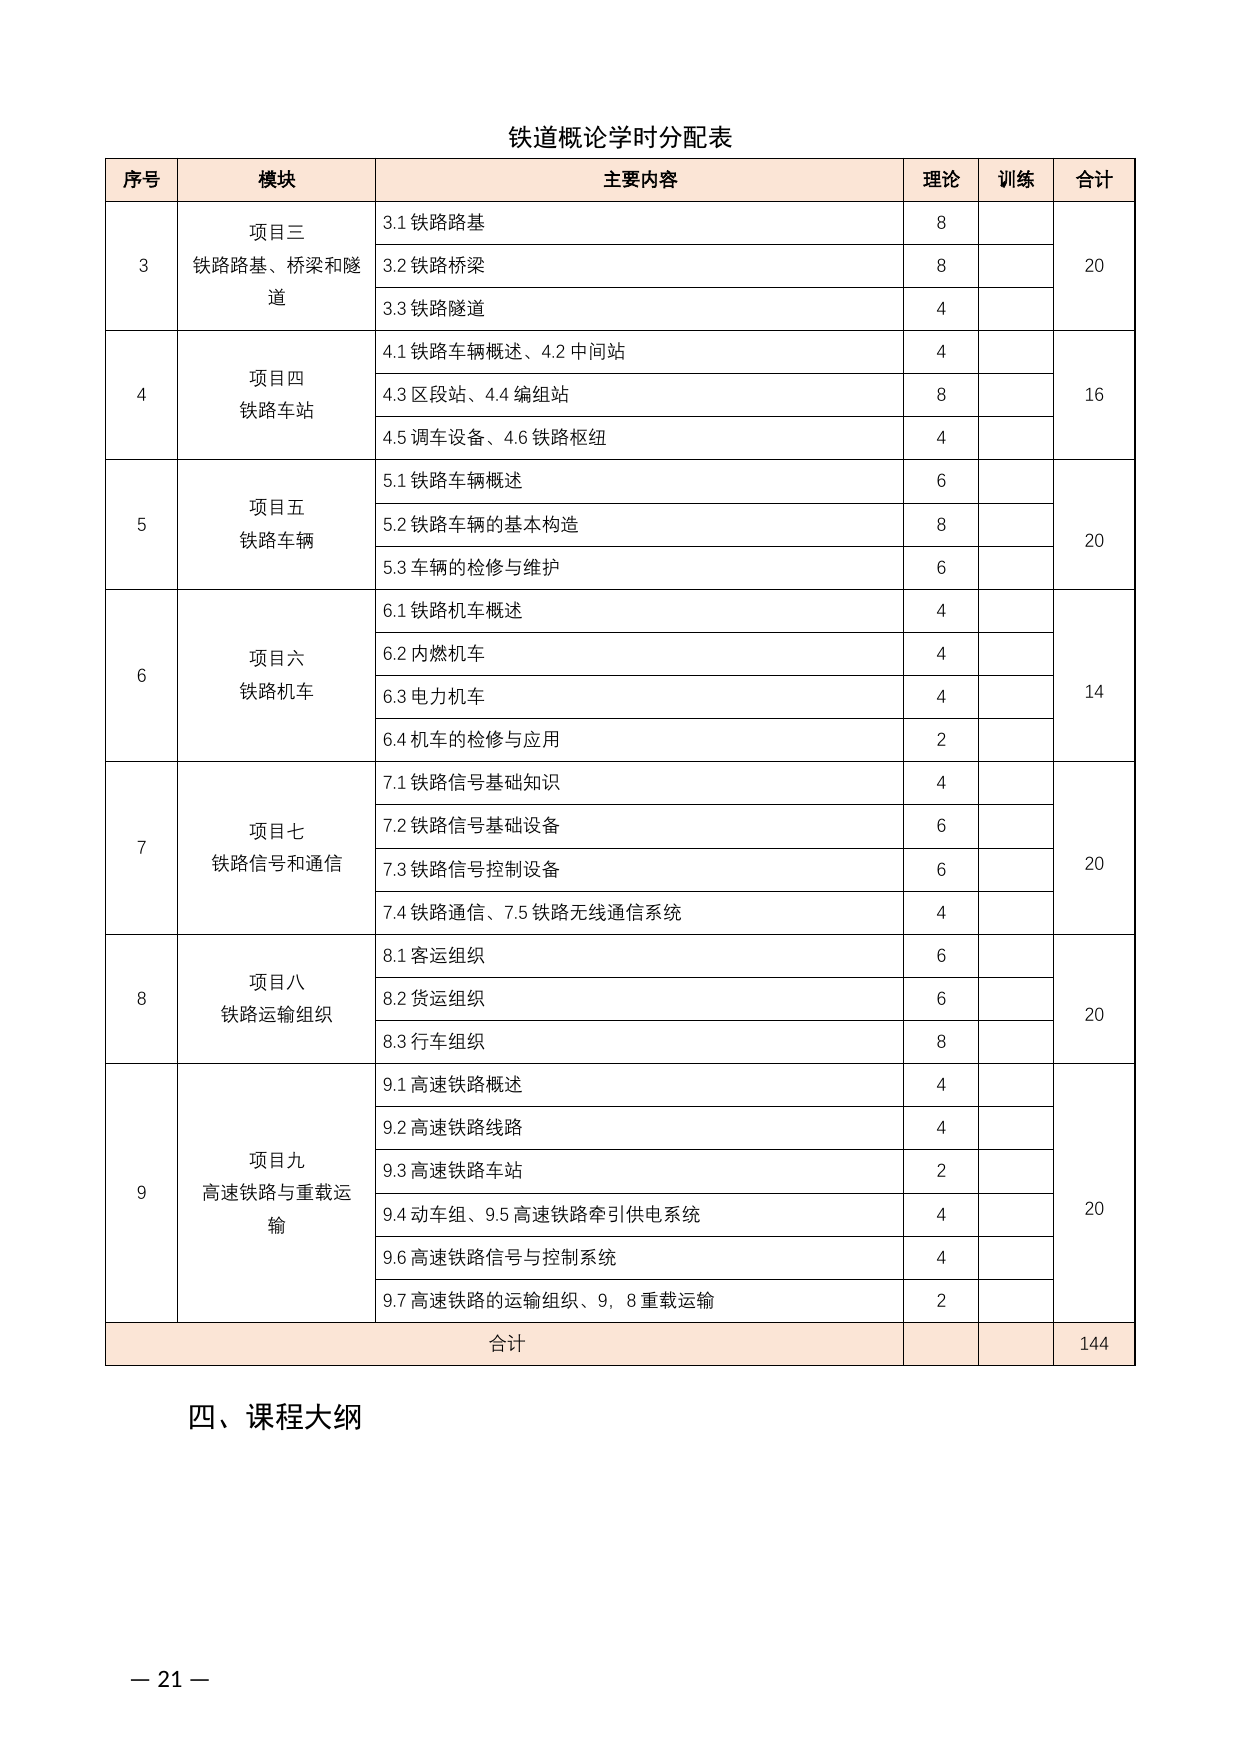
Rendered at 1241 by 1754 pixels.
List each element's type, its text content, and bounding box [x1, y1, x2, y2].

table_cell 8.1客运组织 [376, 935, 903, 977]
table_cell [979, 762, 1053, 804]
table_cell 8 [904, 374, 978, 416]
table_cell 6 [904, 460, 978, 502]
table_cell 项目六 铁路机车 [178, 590, 375, 761]
table_header 铁道概论学时分配表 [105, 113, 1135, 157]
table_cell 5.3车辆的检修与维护 [376, 547, 903, 589]
table_cell [979, 245, 1053, 287]
table_cell 合计 [106, 1323, 903, 1365]
table_cell [979, 892, 1053, 934]
table_cell 合计 [1054, 159, 1134, 201]
table_cell 2 [904, 719, 978, 761]
table_cell 4 [904, 892, 978, 934]
table_cell 6.1铁路机车概述 [376, 590, 903, 632]
table_cell [979, 676, 1053, 718]
table_cell 4 [904, 1194, 978, 1236]
table_cell 4 [106, 331, 177, 459]
table_cell 7.1铁路信号基础知识 [376, 762, 903, 804]
table_cell [979, 1021, 1053, 1063]
table_cell [979, 978, 1053, 1020]
table_cell 9.6高速铁路信号与控制系统 [376, 1237, 903, 1279]
table_cell 9.3高速铁路车站 [376, 1150, 903, 1192]
table_cell 4 [904, 1237, 978, 1279]
table_cell [979, 719, 1053, 761]
table_cell 4 [904, 676, 978, 718]
table_cell [979, 849, 1053, 891]
table_cell [979, 331, 1053, 373]
table_cell 5 [106, 460, 177, 589]
table_cell [979, 547, 1053, 589]
table_cell 2 [904, 1280, 978, 1322]
table_cell 4.5调车设备、4.6铁路枢纽 [376, 417, 903, 459]
table_cell 20 [1054, 762, 1134, 934]
table_cell 3 [106, 202, 177, 330]
table_cell [979, 1323, 1053, 1365]
table_cell 7 [106, 762, 177, 934]
table_cell 序号 [106, 159, 177, 201]
table_cell 8 [904, 245, 978, 287]
table_cell [979, 1194, 1053, 1236]
table_cell 4 [904, 762, 978, 804]
table_cell 8.3行车组织 [376, 1021, 903, 1063]
table_cell 144 [1054, 1323, 1134, 1365]
table_cell 9.2高速铁路线路 [376, 1107, 903, 1149]
table_cell 模块 [178, 159, 375, 201]
table_cell 7.2铁路信号基础设备 [376, 805, 903, 847]
table_cell 20 [1054, 1064, 1134, 1322]
table_cell 理论 [904, 159, 978, 201]
table_cell 14 [1054, 590, 1134, 761]
table_cell [979, 460, 1053, 502]
table_cell 7.4铁路通信、7.5铁路无线通信系统 [376, 892, 903, 934]
table_cell 4 [904, 288, 978, 330]
table_cell 6.3电力机车 [376, 676, 903, 718]
table_cell 项目三 铁路路基、桥梁和隧道 [178, 202, 375, 330]
table_cell 20 [1054, 935, 1134, 1063]
table_cell 4.3区段站、4.4编组站 [376, 374, 903, 416]
table_cell 6.2内燃机车 [376, 633, 903, 675]
table_cell 2 [904, 1150, 978, 1192]
table_cell 4.1铁路车辆概述、4.2中间站 [376, 331, 903, 373]
table_cell 8 [904, 202, 978, 244]
table_cell 8 [904, 504, 978, 546]
table_cell 6 [904, 849, 978, 891]
table_cell [979, 1150, 1053, 1192]
table_cell 5.2铁路车辆的基本构造 [376, 504, 903, 546]
table_cell 4 [904, 417, 978, 459]
table_cell 6 [904, 805, 978, 847]
table_cell 项目八 铁路运输组织 [178, 935, 375, 1063]
table_cell [979, 935, 1053, 977]
table_cell [904, 1323, 978, 1365]
table_cell 4 [904, 1064, 978, 1106]
table_cell 3.1铁路路基 [376, 202, 903, 244]
table_cell 9.4动车组、9.5高速铁路牵引供电系统 [376, 1194, 903, 1236]
table_cell 6.4机车的检修与应用 [376, 719, 903, 761]
table_cell [979, 1237, 1053, 1279]
table_cell [979, 504, 1053, 546]
table_cell 6 [904, 935, 978, 977]
table_cell 项目四 铁路车站 [178, 331, 375, 459]
table_cell [979, 1064, 1053, 1106]
table_cell 7.3铁路信号控制设备 [376, 849, 903, 891]
table_cell 8.2货运组织 [376, 978, 903, 1020]
table_cell [979, 590, 1053, 632]
table_cell [979, 202, 1053, 244]
table_cell 主要内容 [376, 159, 903, 201]
table_cell 6 [904, 547, 978, 589]
table_cell 5.1铁路车辆概述 [376, 460, 903, 502]
table_cell 16 [1054, 331, 1134, 459]
table_cell [979, 417, 1053, 459]
table_cell 4 [904, 1107, 978, 1149]
table_cell 8 [904, 1021, 978, 1063]
table_cell 3.2铁路桥梁 [376, 245, 903, 287]
table_cell 项目七 铁路信号和通信 [178, 762, 375, 934]
table_cell 4 [904, 633, 978, 675]
table_cell [979, 1280, 1053, 1322]
table_cell 3.3铁路隧道 [376, 288, 903, 330]
table_cell 训练 [979, 159, 1053, 201]
table_cell 9.7高速铁路的运输组织、9，8重载运输 [376, 1280, 903, 1322]
table_cell 20 [1054, 460, 1134, 589]
table_cell [979, 288, 1053, 330]
table_cell 9.1高速铁路概述 [376, 1064, 903, 1106]
table_cell [979, 1107, 1053, 1149]
table_cell 项目九 高速铁路与重载运输 [178, 1064, 375, 1322]
table_cell [979, 805, 1053, 847]
table_cell 4 [904, 331, 978, 373]
text 四、课程大纲 [129, 1382, 1111, 1447]
table_cell [979, 374, 1053, 416]
table_cell [979, 633, 1053, 675]
table_cell 6 [904, 978, 978, 1020]
table_cell 8 [106, 935, 177, 1063]
table_cell 20 [1054, 202, 1134, 330]
table_cell 6 [106, 590, 177, 761]
table_cell 项目五 铁路车辆 [178, 460, 375, 589]
table_cell 4 [904, 590, 978, 632]
table_cell 9 [106, 1064, 177, 1322]
